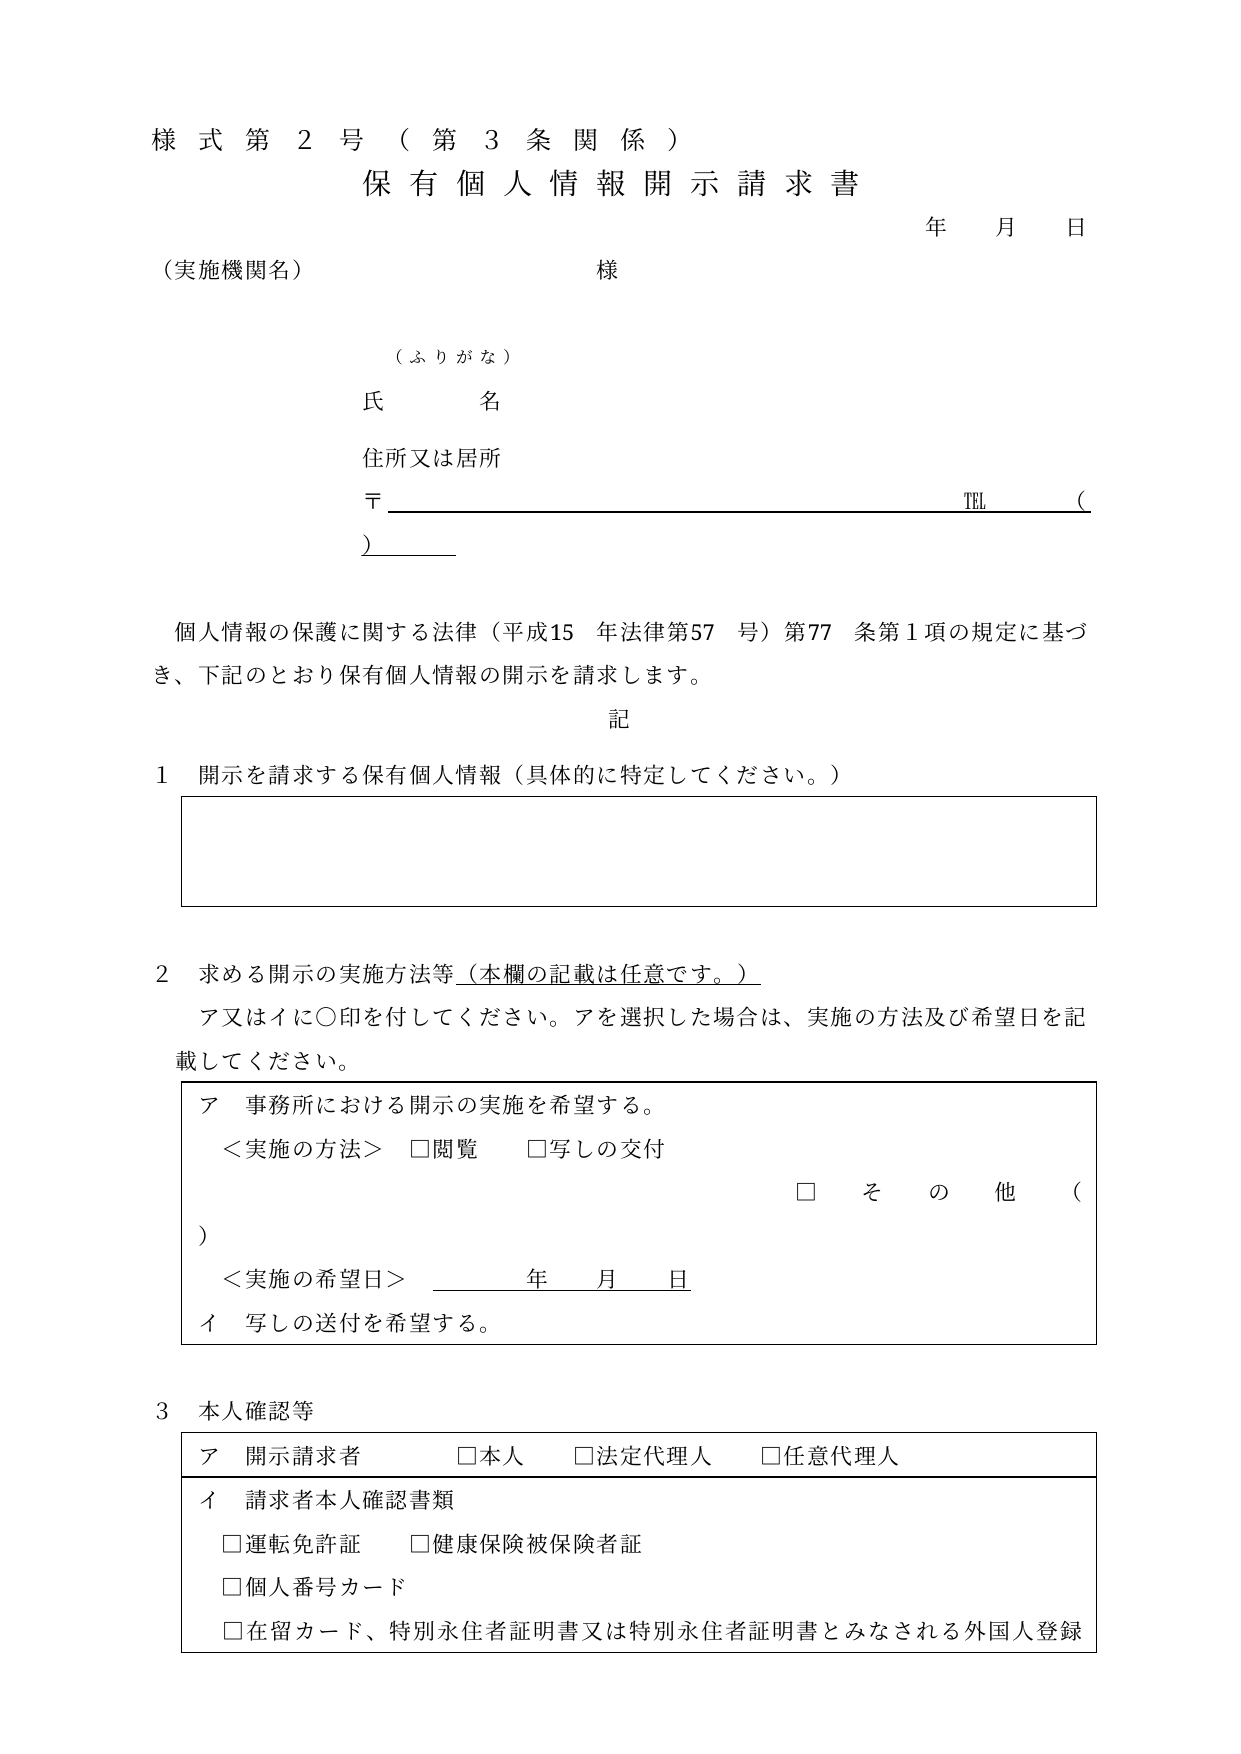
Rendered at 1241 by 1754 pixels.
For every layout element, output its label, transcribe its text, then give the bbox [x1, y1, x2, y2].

text 個人情報の保護に関する法律（平成15年法律第57号）第77条第１項の規定に基づき、下記のとおり保有個人情報の開示を請求します。 [151, 609, 1089, 696]
table_header ア 事務所における開示の実施を希望する。 ＜実施の方法＞ □閲覧 □写しの交付 □その他（ ） ＜実施の希望日＞ 年 月 日 イ 写しの送付を希望する。 [182, 1083, 1096, 1344]
text （実施機関名） 様 [151, 247, 1089, 291]
text 様式第２号（第３条関係） [151, 117, 1089, 160]
text 保有個人情報開示請求書 [151, 160, 1089, 204]
table_header ア 開示請求者 □本人 □法定代理人 □任意代理人 [182, 1433, 1096, 1476]
text （ふりがな） [377, 334, 1089, 378]
text 記 [151, 696, 1089, 739]
text １ 開示を請求する保有個人情報（具体的に特定してください。） [151, 752, 1089, 796]
text 〒 ℡ （ ） [361, 478, 1089, 565]
text 氏 名 [361, 378, 1089, 422]
text ア又はイに○印を付してください。アを選択した場合は、実施の方法及び希望日を記載してください。 [151, 994, 1089, 1081]
text 年 月 日 [151, 204, 1089, 247]
text ２ 求める開示の実施方法等（本欄の記載は任意です。） [151, 951, 1089, 994]
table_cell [182, 1478, 1096, 1652]
text ３ 本人確認等 [151, 1388, 1089, 1432]
text 住所又は居所 [361, 435, 1089, 478]
table_header [182, 797, 1096, 906]
